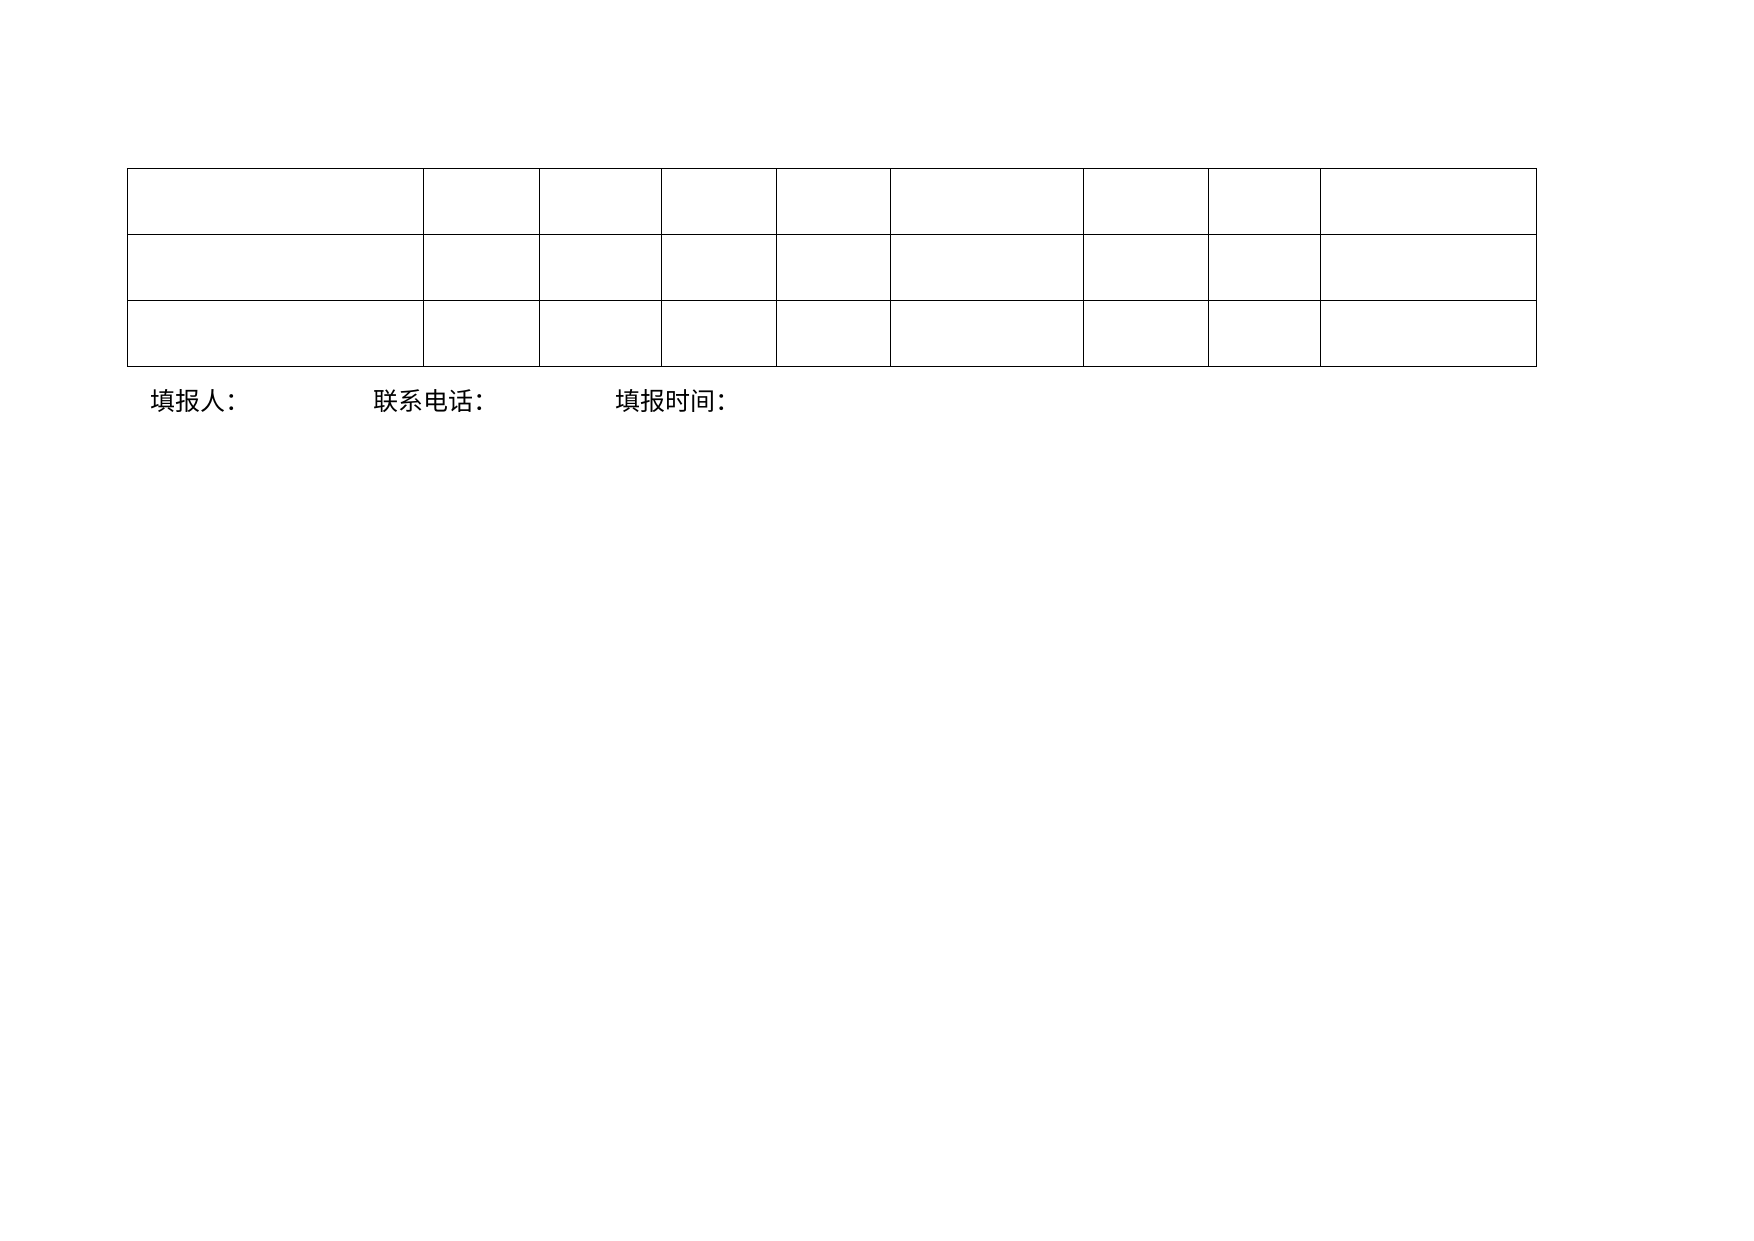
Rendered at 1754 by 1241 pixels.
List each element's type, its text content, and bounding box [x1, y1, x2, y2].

table_cell [128, 235, 423, 300]
table_cell [662, 235, 776, 300]
table_cell [424, 235, 539, 300]
table_cell [662, 169, 776, 234]
table_cell [1321, 301, 1536, 366]
text 填报人： 联系电话： 填报时间： [150, 367, 1535, 432]
table_cell [1209, 235, 1320, 300]
table_cell [891, 235, 1083, 300]
table_cell [128, 169, 423, 234]
table_cell [777, 301, 890, 366]
table_cell [891, 301, 1083, 366]
table_cell [662, 301, 776, 366]
table_cell [1084, 235, 1208, 300]
table_cell [777, 235, 890, 300]
table_cell [540, 169, 661, 234]
table_cell [128, 301, 423, 366]
table_cell [891, 169, 1083, 234]
table_cell [424, 169, 539, 234]
table_cell [1209, 301, 1320, 366]
table_cell [540, 235, 661, 300]
table_cell [1209, 169, 1320, 234]
table_cell [540, 301, 661, 366]
table_cell [1084, 169, 1208, 234]
table_cell [777, 169, 890, 234]
table_cell [424, 301, 539, 366]
table_cell [1084, 301, 1208, 366]
table_cell [1321, 169, 1536, 234]
table_cell [1321, 235, 1536, 300]
